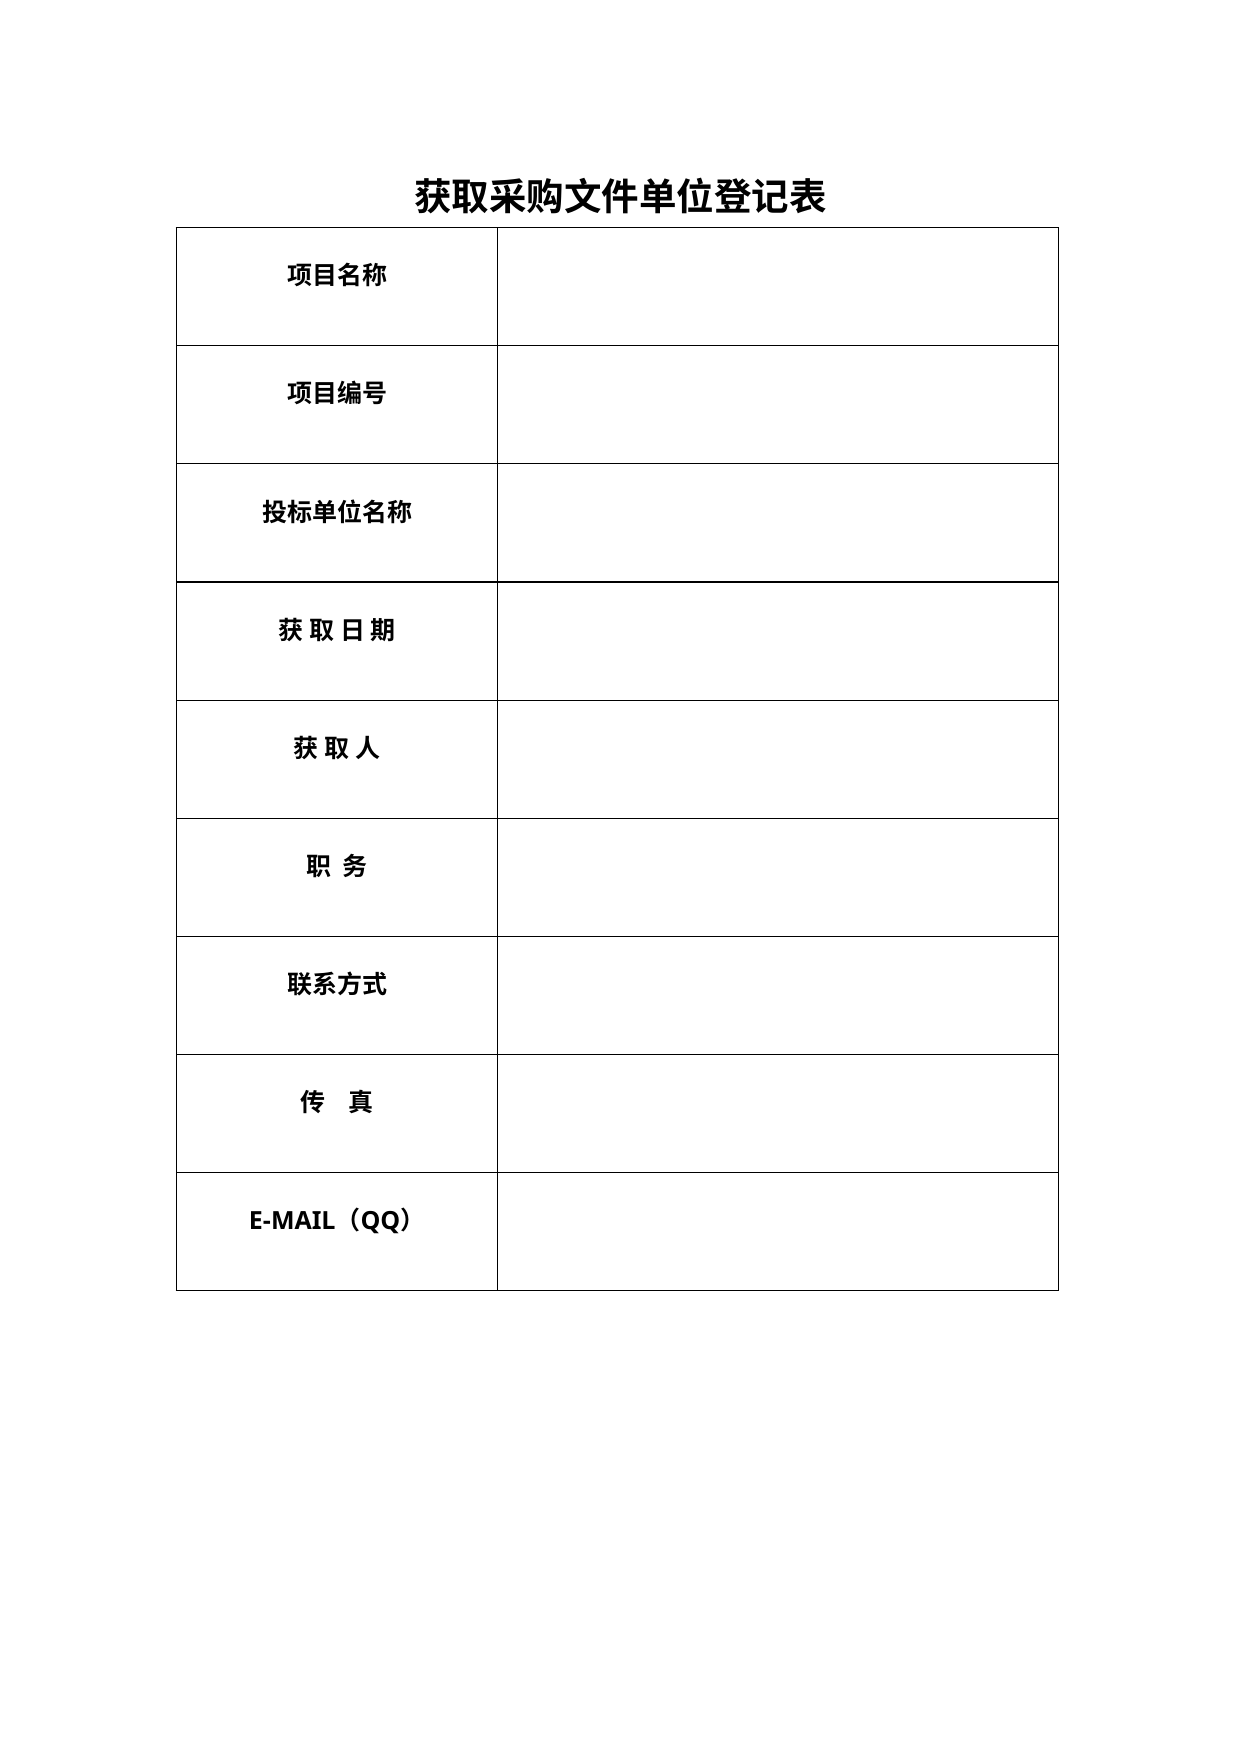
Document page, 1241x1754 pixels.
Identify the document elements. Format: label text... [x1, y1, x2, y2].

table_header 项目名称 [177, 228, 497, 345]
table_cell [498, 1055, 1058, 1172]
table_cell [498, 464, 1058, 581]
table_cell [498, 819, 1058, 936]
table_cell [498, 583, 1058, 699]
table_cell E-MAIL（QQ） [177, 1173, 497, 1290]
table_header [498, 228, 1058, 345]
table_cell 项目编号 [177, 346, 497, 463]
table_cell 投标单位名称 [177, 464, 497, 581]
table_cell [498, 701, 1058, 818]
table_cell 联系方式 [177, 937, 497, 1054]
table_cell 传 真 [177, 1055, 497, 1172]
text 获取采购文件单位登记表 [187, 162, 1053, 227]
table_cell [498, 937, 1058, 1054]
table_cell 职 务 [177, 819, 497, 936]
table_cell 获 取 日 期 [177, 583, 497, 699]
table_cell [498, 346, 1058, 463]
table_cell [498, 1173, 1058, 1290]
table_cell 获 取 人 [177, 701, 497, 818]
